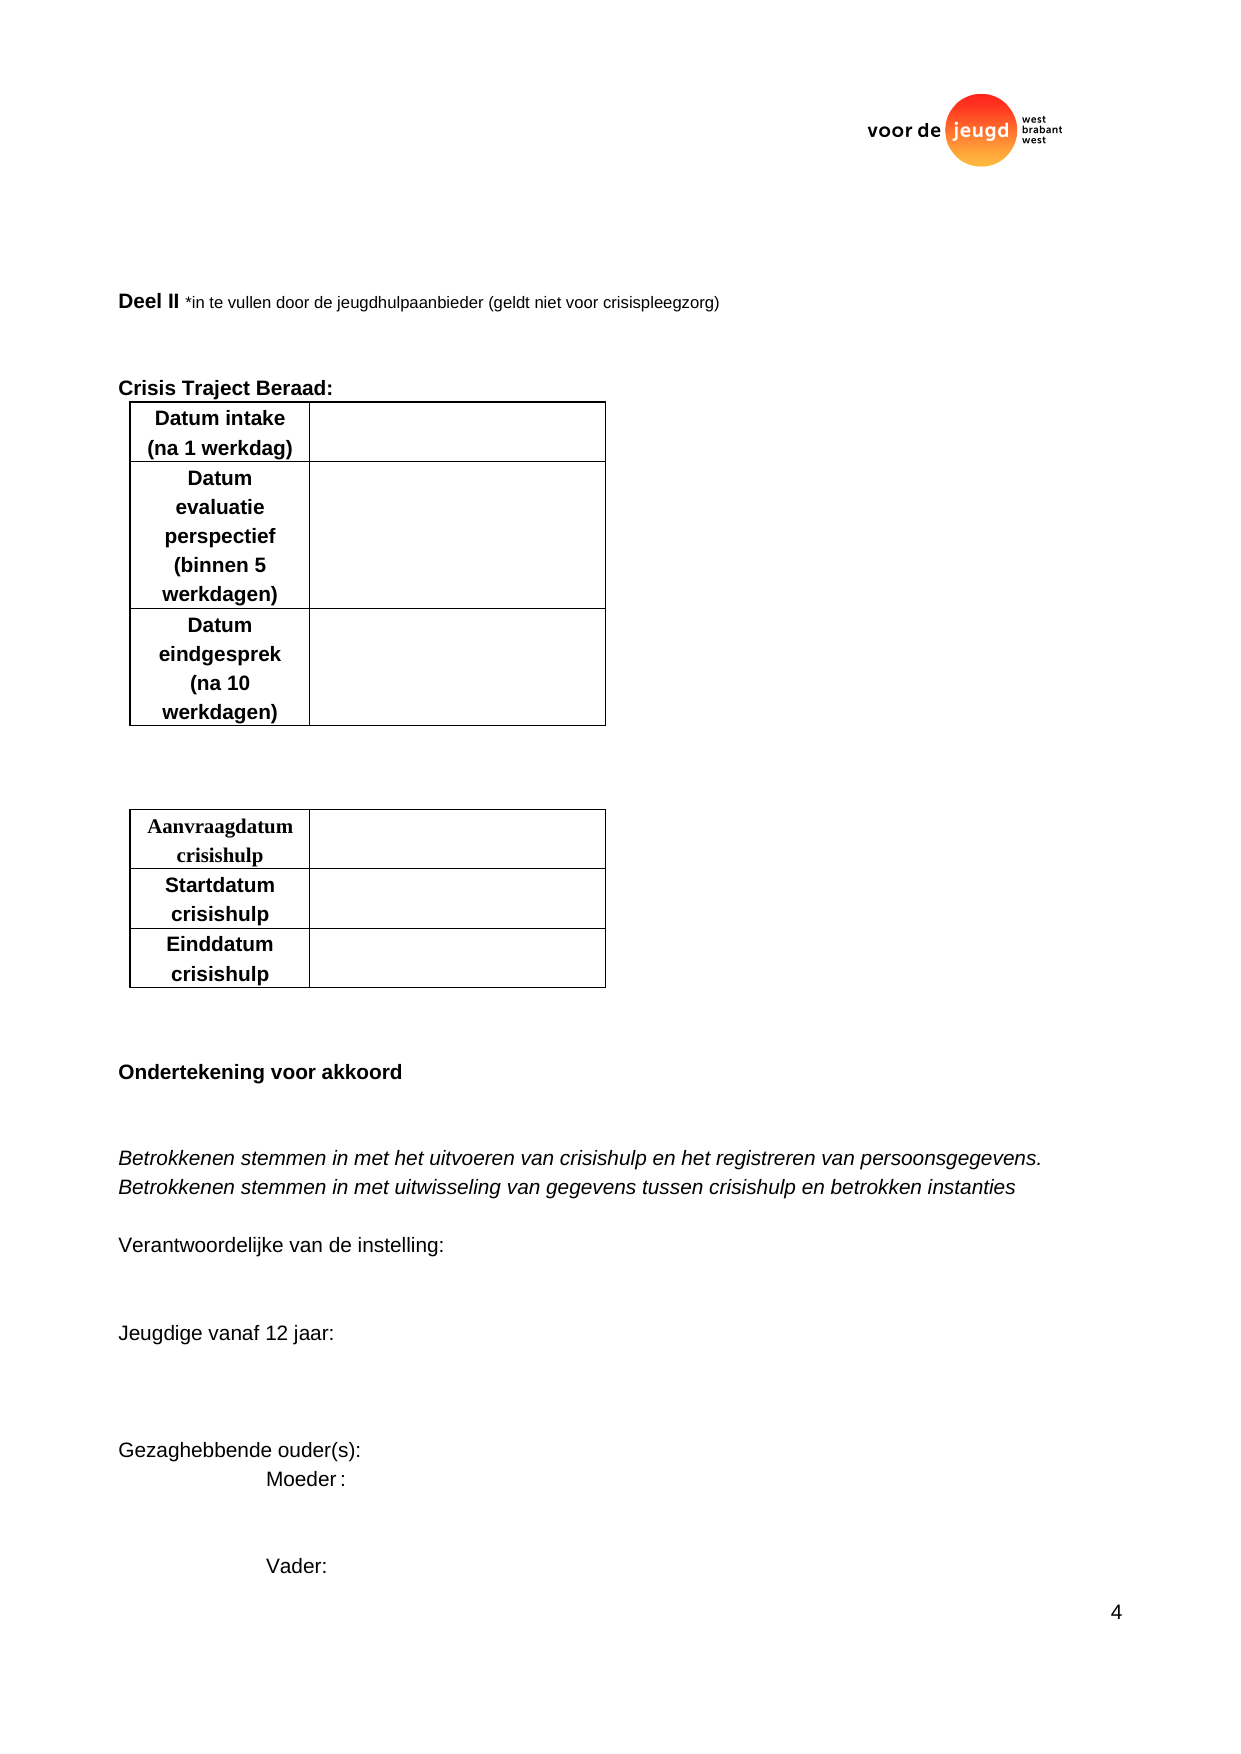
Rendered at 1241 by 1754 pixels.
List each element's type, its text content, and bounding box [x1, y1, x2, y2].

text Jeugdige vanaf 12 jaar: [118, 1317, 1122, 1346]
table_cell Startdatum crisishulp [131, 869, 309, 927]
table_header Aanvraagdatum crisishulp [131, 810, 309, 868]
text Deel II *in te vullen door de jeugdhulpaanbieder (geldt niet voor crisispleegzorg) [118, 285, 1122, 314]
table_cell [310, 609, 605, 725]
text Crisis Traject Beraad: [118, 372, 1122, 401]
table_cell [310, 869, 605, 927]
table_cell Datum evaluatie perspectief (binnen 5 werkdagen) [131, 462, 309, 608]
table_header [310, 810, 605, 868]
text Moeder : [192, 1463, 1122, 1492]
text Vader: [192, 1550, 1122, 1579]
table_header Datum intake (na 1 werkdag) [131, 403, 309, 461]
text Verantwoordelijke van de instelling: [118, 1229, 1122, 1259]
text Betrokkenen stemmen in met uitwisseling van gegevens tussen crisishulp en betrokken instanties [118, 1171, 1122, 1200]
text Gezaghebbende ouder(s): [118, 1434, 1122, 1463]
table_cell Einddatum crisishulp [131, 929, 309, 987]
table_cell [310, 462, 605, 608]
table_cell Datum eindgesprek (na 10 werkdagen) [131, 609, 309, 725]
text Ondertekening voor akkoord [118, 1060, 1122, 1084]
table_header [310, 403, 605, 461]
text Betrokkenen stemmen in met het uitvoeren van crisishulp en het registreren van persoonsgegevens. [118, 1142, 1122, 1171]
table_cell [310, 929, 605, 987]
picture [865, 91, 1064, 169]
